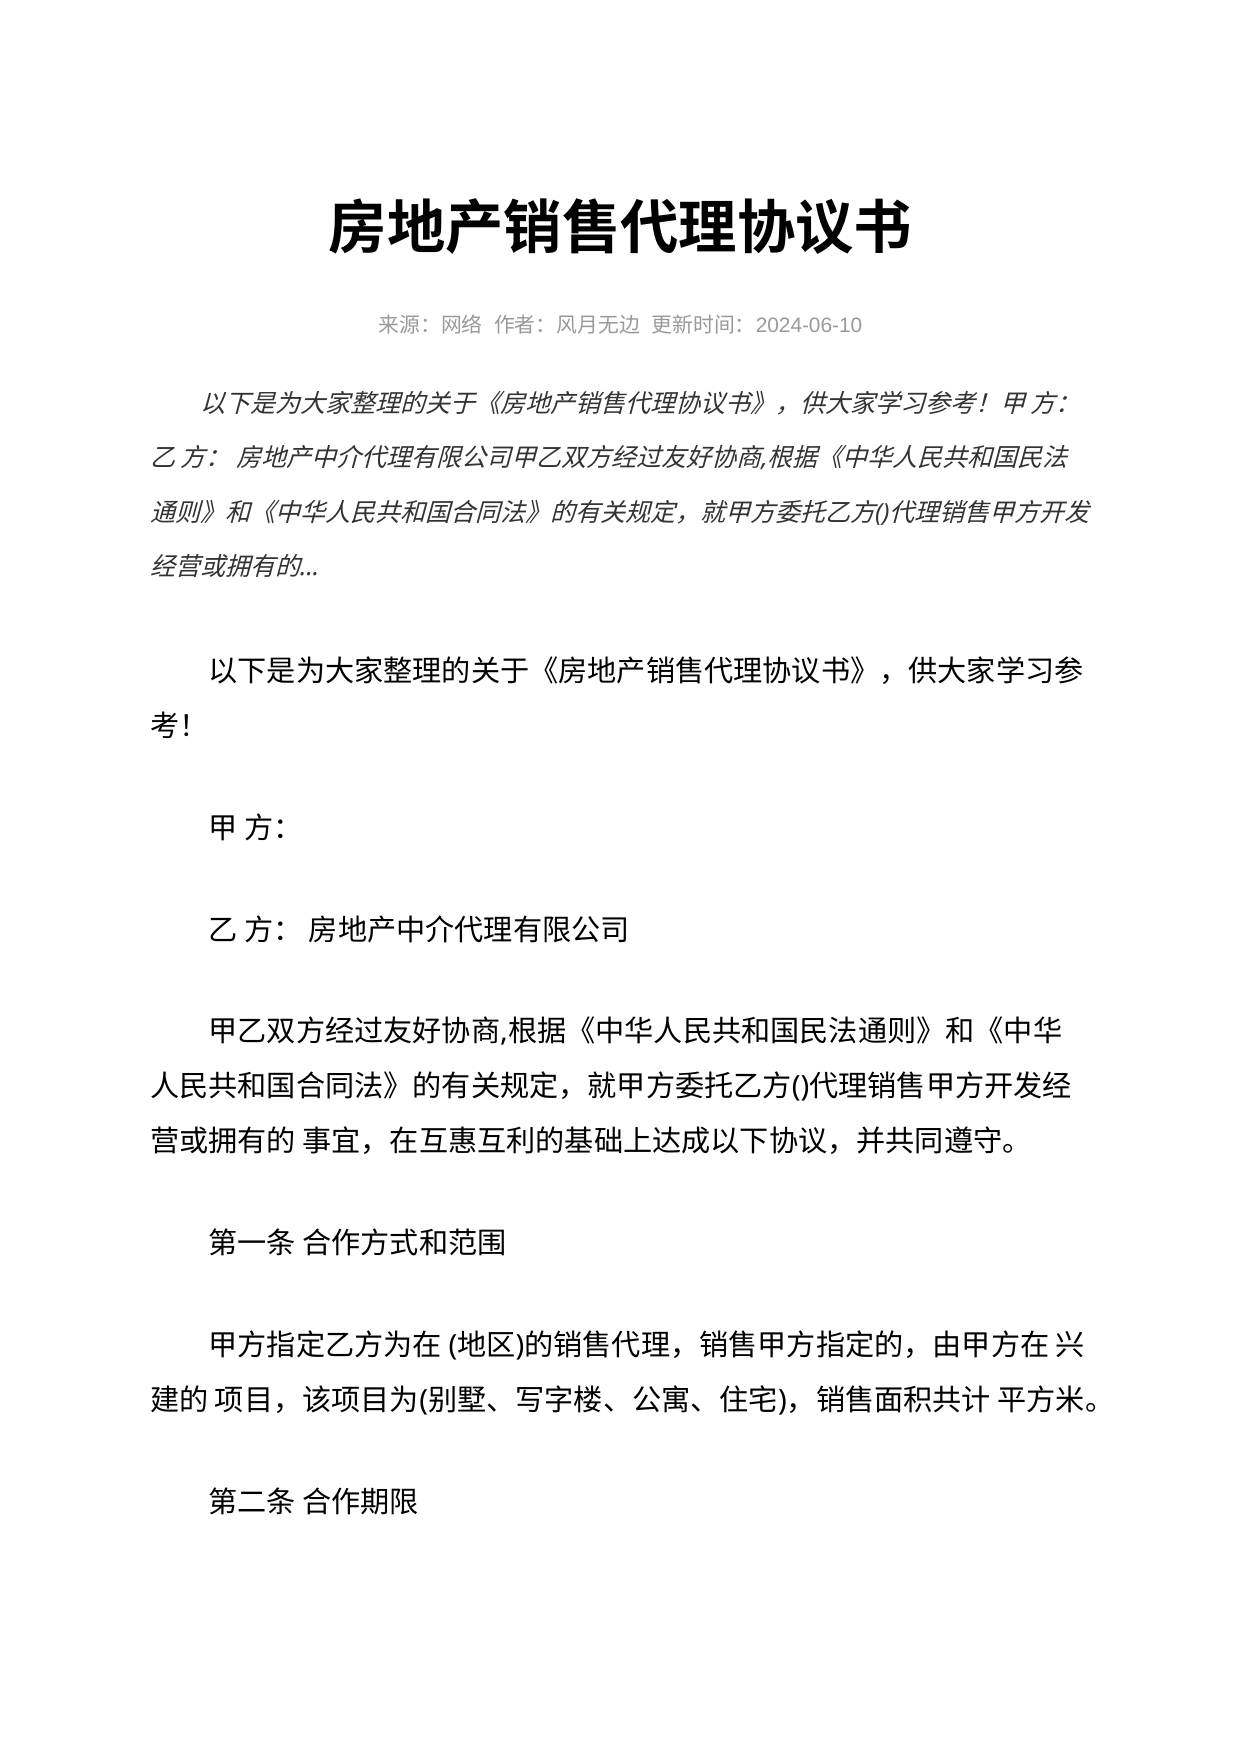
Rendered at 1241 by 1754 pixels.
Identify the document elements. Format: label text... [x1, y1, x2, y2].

text 以下是为大家整理的关于《房地产销售代理协议书》，供大家学习参考！甲 方：乙 方： 房地产中介代理有限公司甲乙双方经过友好协商,根据《中华人民共和国民法通则》和《中华人民共和国合同法》的有关规定，就甲方委托乙方()代理销售甲方开发经营或拥有的... [150, 383, 1090, 583]
text 来源：网络 作者：风月无边 更新时间：2024-06-10 [150, 313, 1090, 337]
text 乙 方： 房地产中介代理有限公司 [150, 906, 1090, 948]
text 第一条 合作方式和范围 [150, 1220, 1090, 1262]
text 甲乙双方经过友好协商,根据《中华人民共和国民法通则》和《中华人民共和国合同法》的有关规定，就甲方委托乙方()代理销售甲方开发经营或拥有的 事宜，在互惠互利的基础上达成以下协议，并共同遵守。 [150, 1008, 1090, 1160]
text 第二条 合作期限 [150, 1478, 1090, 1521]
text 甲 方： [150, 804, 1090, 847]
subtitle 房地产销售代理协议书 [150, 181, 1090, 266]
text 以下是为大家整理的关于《房地产销售代理协议书》，供大家学习参考！ [150, 648, 1090, 745]
text 甲方指定乙方为在 (地区)的销售代理，销售甲方指定的，由甲方在 兴建的 项目，该项目为(别墅、写字楼、公寓、住宅)，销售面积共计 平方米。 [150, 1322, 1090, 1419]
